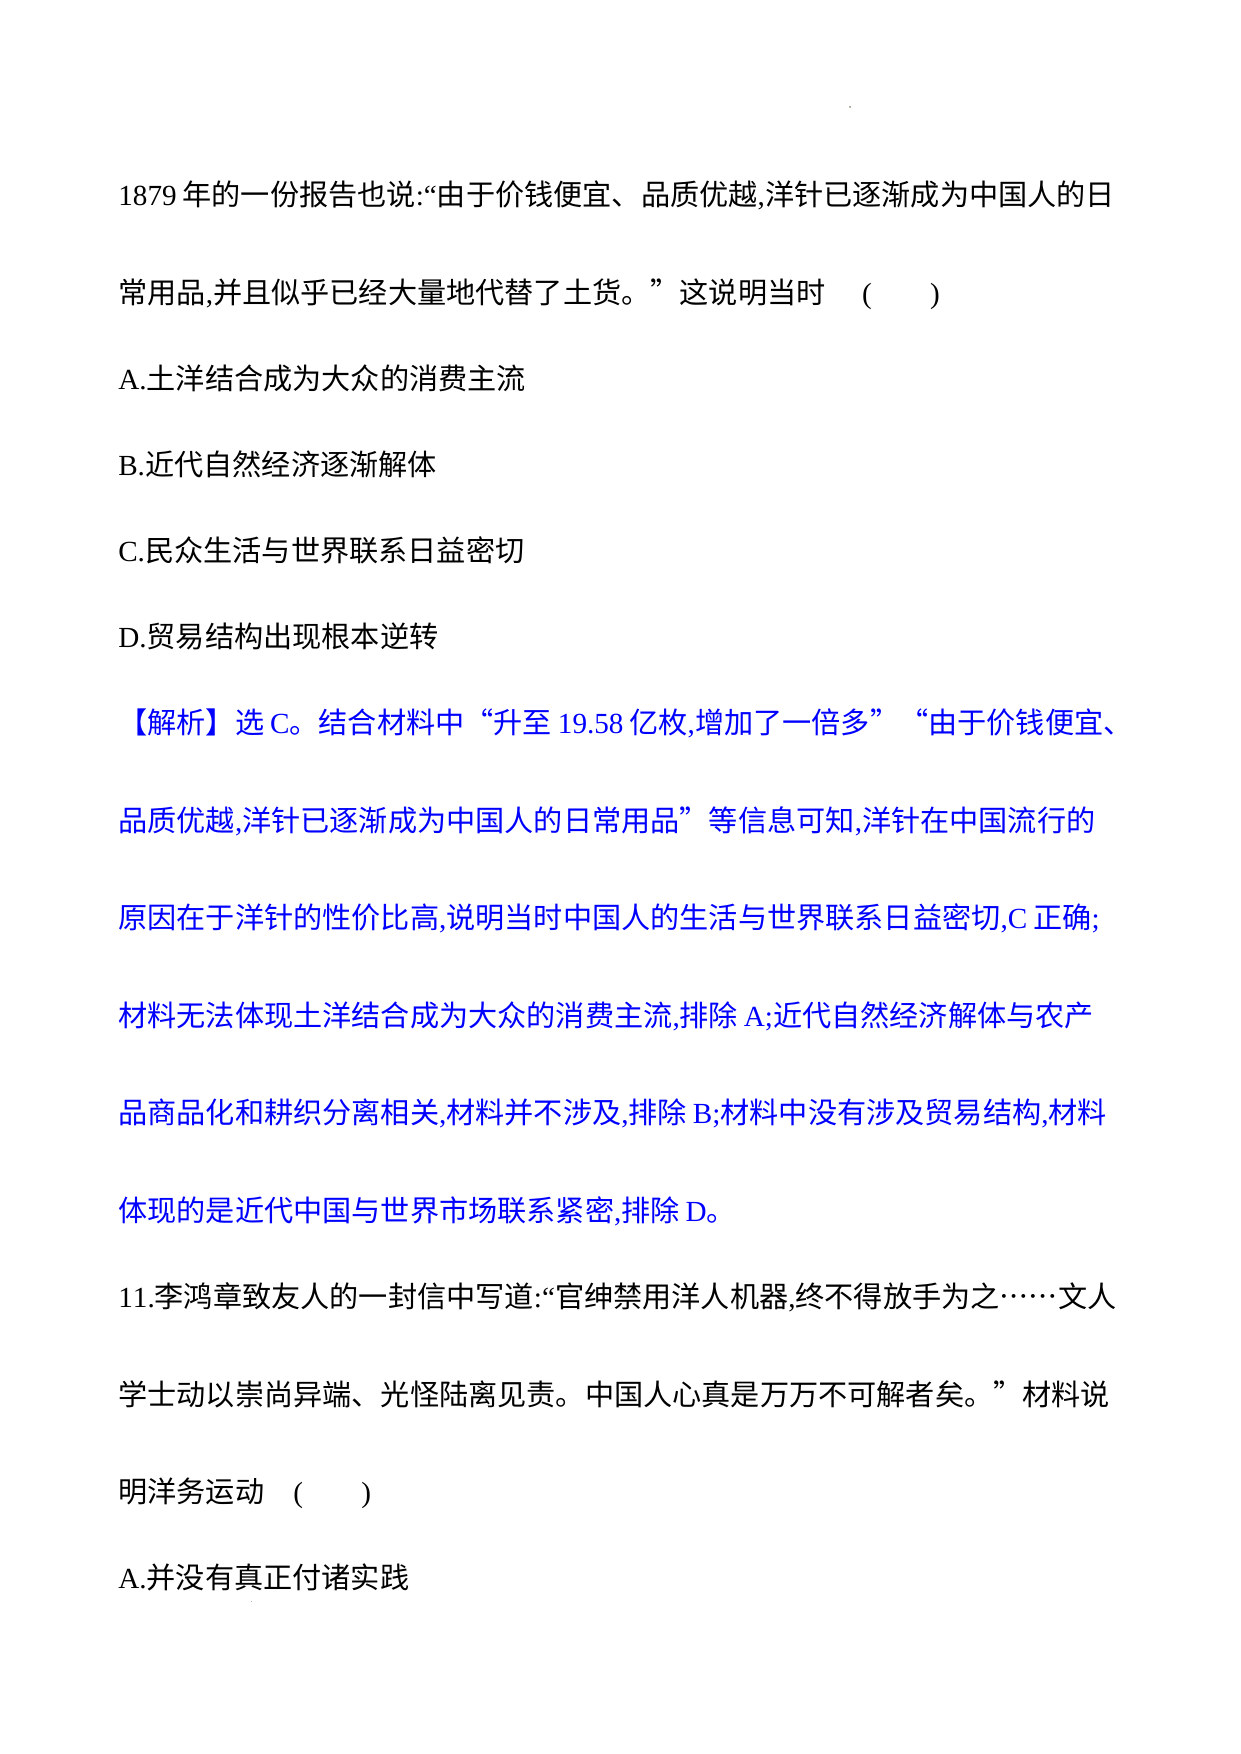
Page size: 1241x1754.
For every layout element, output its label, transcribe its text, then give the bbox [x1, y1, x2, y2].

text A.土洋结合成为大众的消费主流 [118, 344, 1122, 409]
text 【解析】选C。结合材料中“升至19.58亿枚,增加了一倍多”“由于价钱便宜、品质优越,洋针已逐渐成为中国人的日常用品”等信息可知,洋针在中国流行的原因在于洋针的性价比高,说明当时中国人的生活与世界联系日益密切,C正确;材料无法体现土洋结合成为大众的消费主流,排除A;近代自然经济解体与农产品商品化和耕织分离相关,材料并不涉及,排除B;材料中没有涉及贸易结构,材料体现的是近代中国与世界市场联系紧密,排除D。 [118, 689, 1122, 1241]
text D.贸易结构出现根本逆转 [118, 603, 1122, 668]
text 11.李鸿章致友人的一封信中写道:“官绅禁用洋人机器,终不得放手为之……文人学士动以崇尚异端、光怪陆离见责。中国人心真是万万不可解者矣。”材料说明洋务运动 ( ) [118, 1262, 1122, 1522]
text B.近代自然经济逐渐解体 [118, 430, 1122, 495]
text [118, 161, 1122, 323]
text A.并没有真正付诸实践 [118, 1543, 1122, 1608]
text C.民众生活与世界联系日益密切 [118, 516, 1122, 581]
